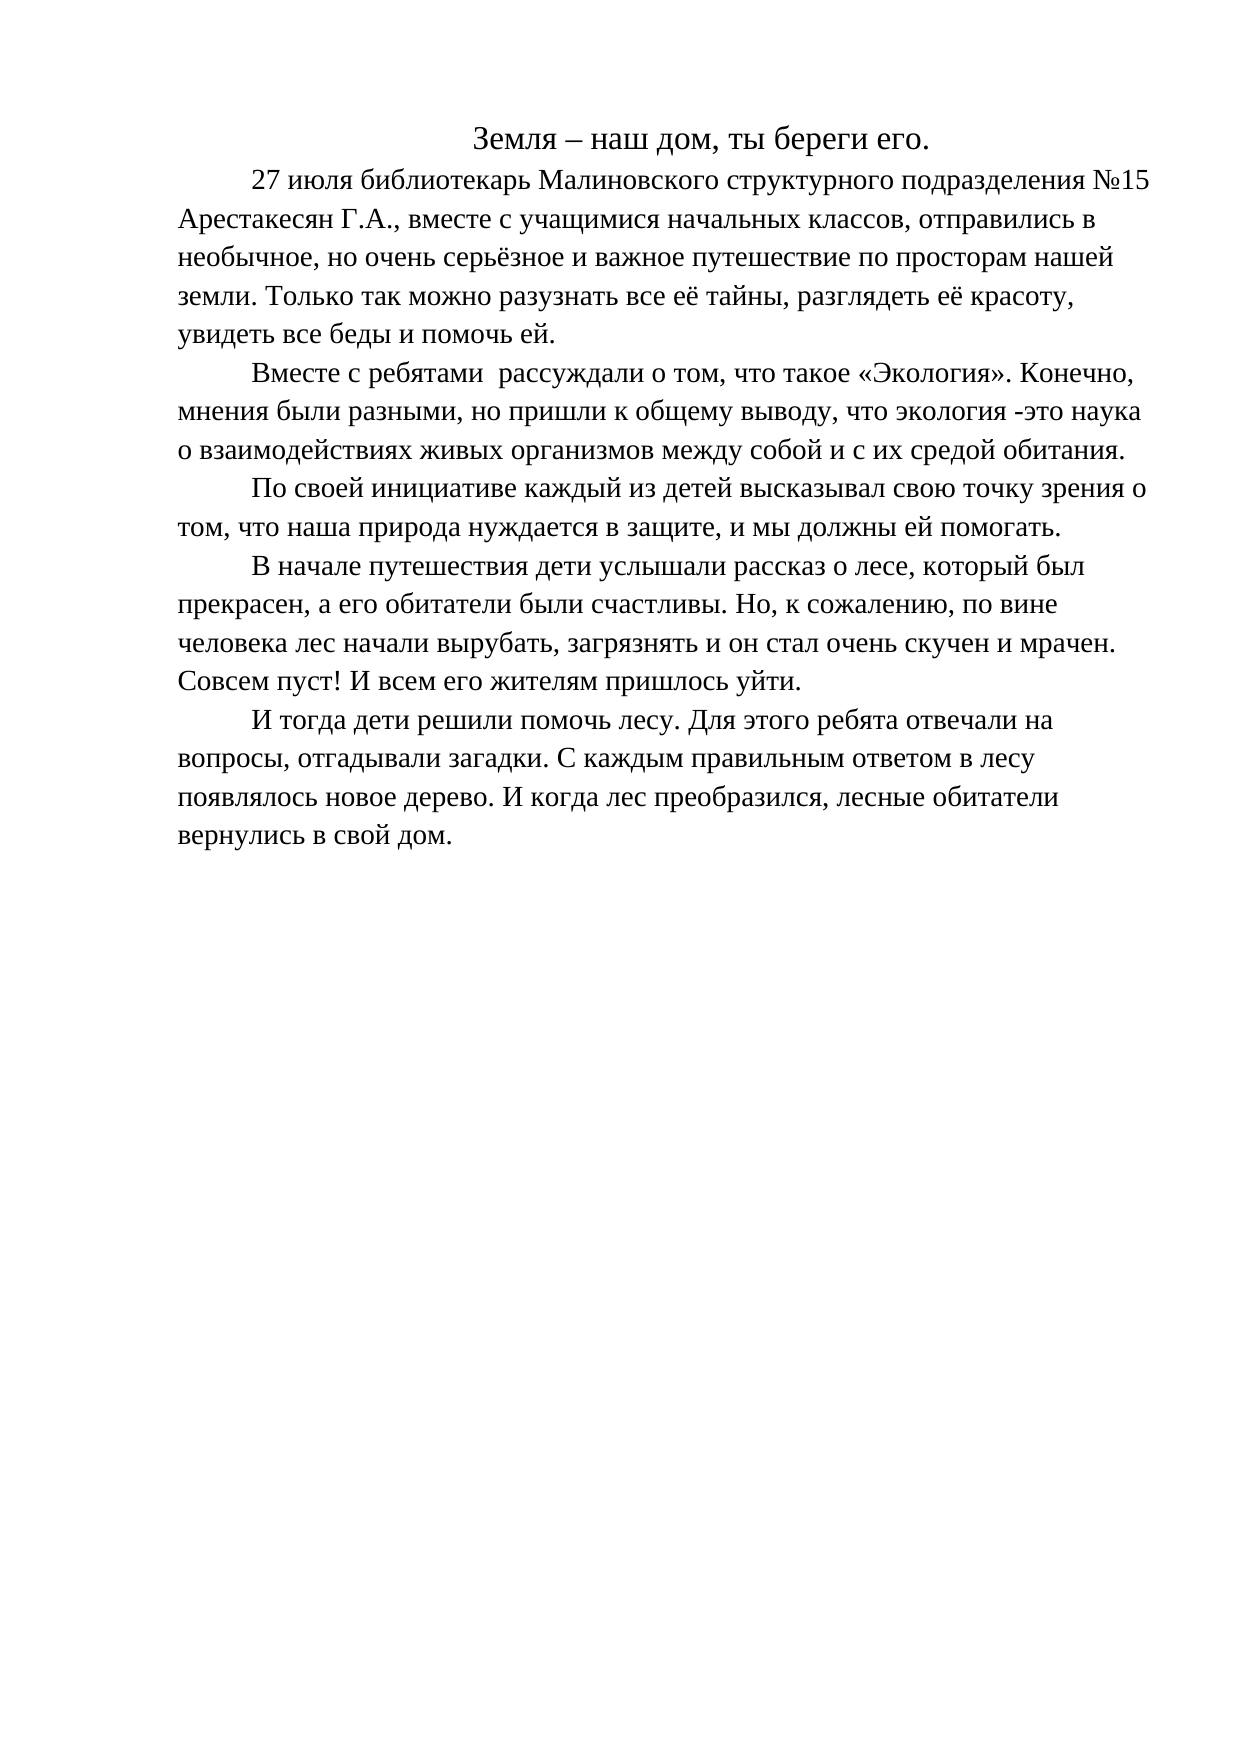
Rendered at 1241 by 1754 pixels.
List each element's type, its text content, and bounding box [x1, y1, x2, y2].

text 27 июля библиотекарь Малиновского структурного подразделения №15 Арестакесян Г.А., вместе с учащимися начальных классов, отправились в необычное, но очень серьёзное и важное путешествие по просторам нашей земли. Только так можно разузнать все её тайны, разглядеть её красоту, увидеть все беды и помочь ей. [177, 162, 1152, 350]
text В начале путешествия дети услышали рассказ о лесе, который был прекрасен, а его обитатели были счастливы. Но, к сожалению, по вине человека лес начали вырубать, загрязнять и он стал очень скучен и мрачен. Совсем пуст! И всем его жителям пришлось уйти. [177, 548, 1152, 697]
text Вместе с ребятами рассуждали о том, что такое «Экология». Конечно, мнения были разными, но пришли к общему выводу, что экология -это наука о взаимодействиях живых организмов между собой и с их средой обитания. [177, 355, 1152, 466]
text По своей инициативе каждый из детей высказывал свою точку зрения о том, что наша природа нуждается в защите, и мы должны ей помогать. [177, 471, 1152, 543]
text Земля – наш дом, ты береги его. [177, 118, 1152, 156]
text И тогда дети решили помочь лесу. Для этого ребята отвечали на вопросы, отгадывали загадки. С каждым правильным ответом в лесу появлялось новое дерево. И когда лес преобразился, лесные обитатели вернулись в свой дом. [177, 702, 1152, 851]
